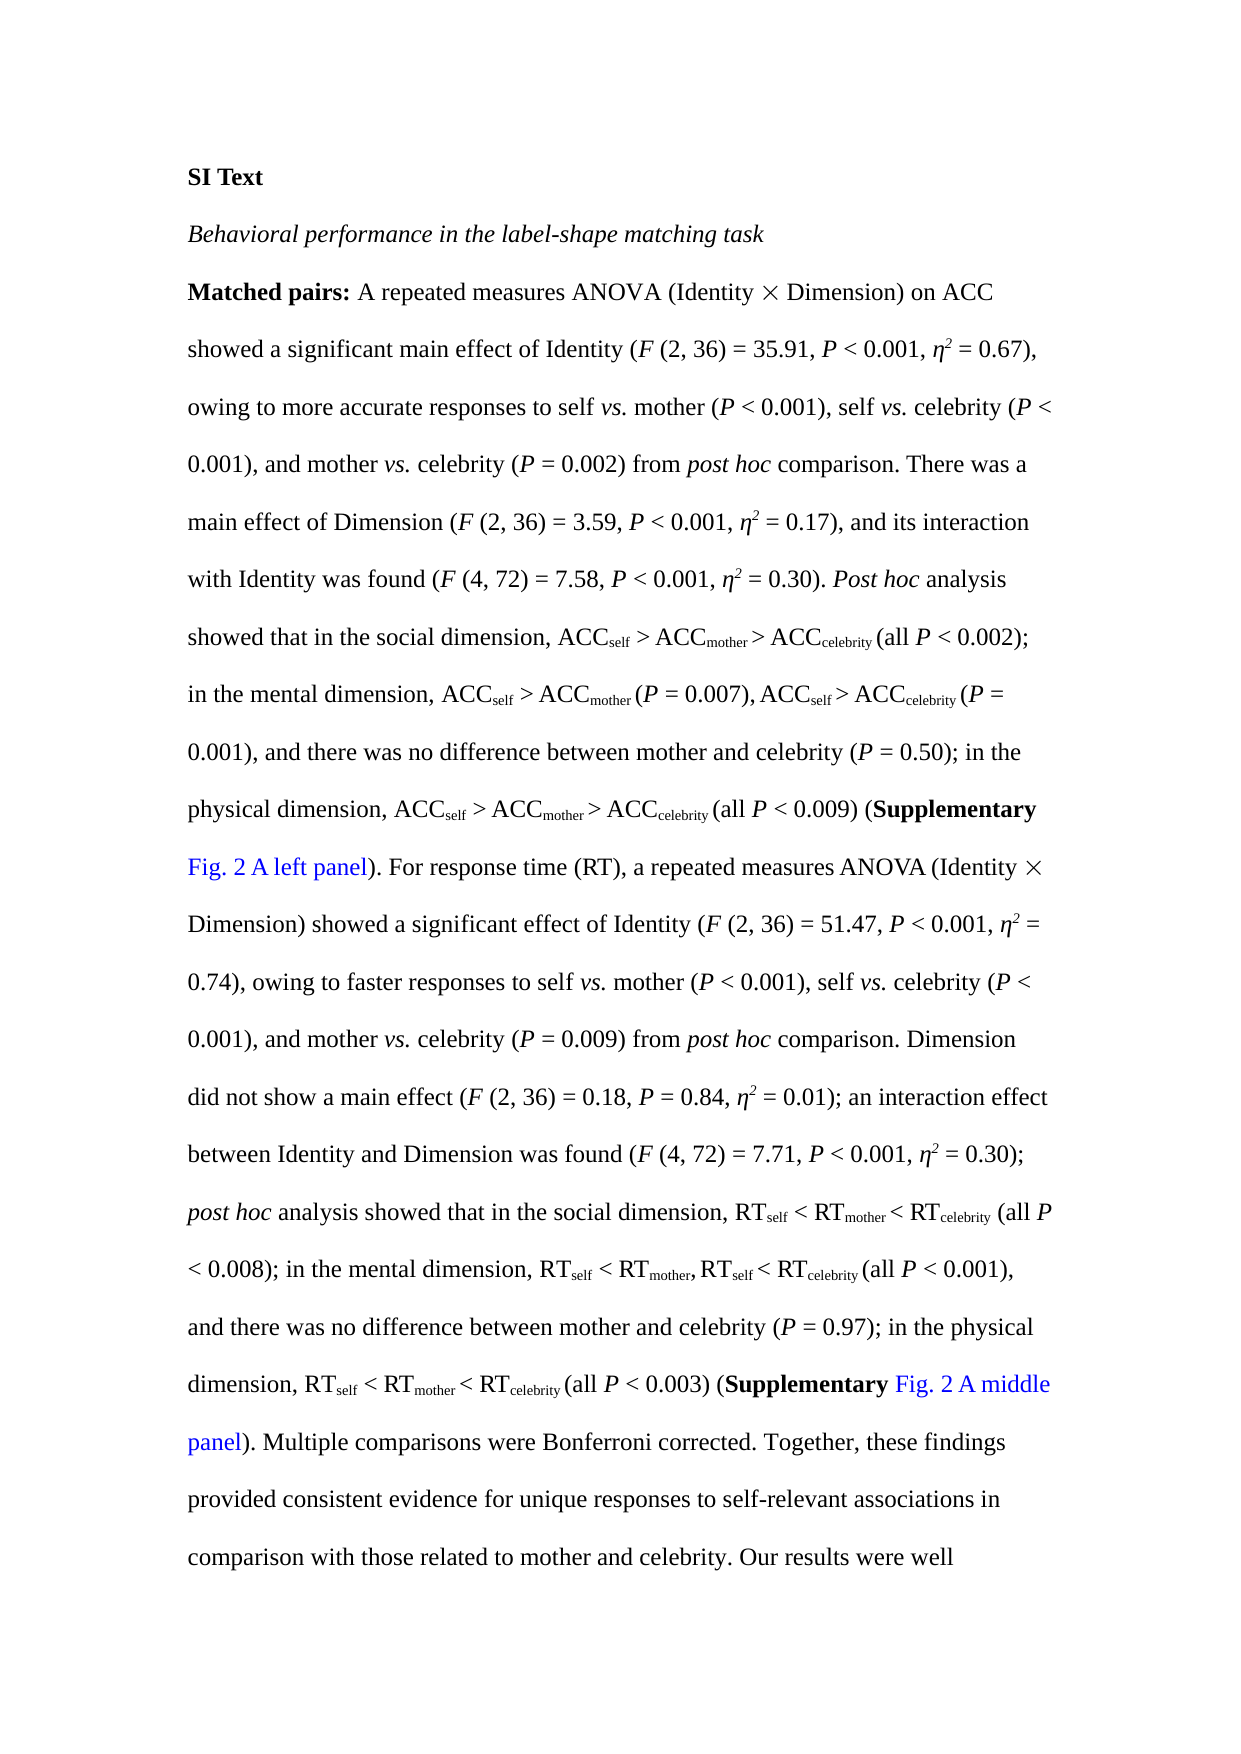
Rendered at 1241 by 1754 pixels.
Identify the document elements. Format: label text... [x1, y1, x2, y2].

text SI Text [187, 162, 1053, 191]
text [187, 277, 1053, 1571]
text Behavioral performance in the label-shape matching task [187, 219, 1053, 248]
